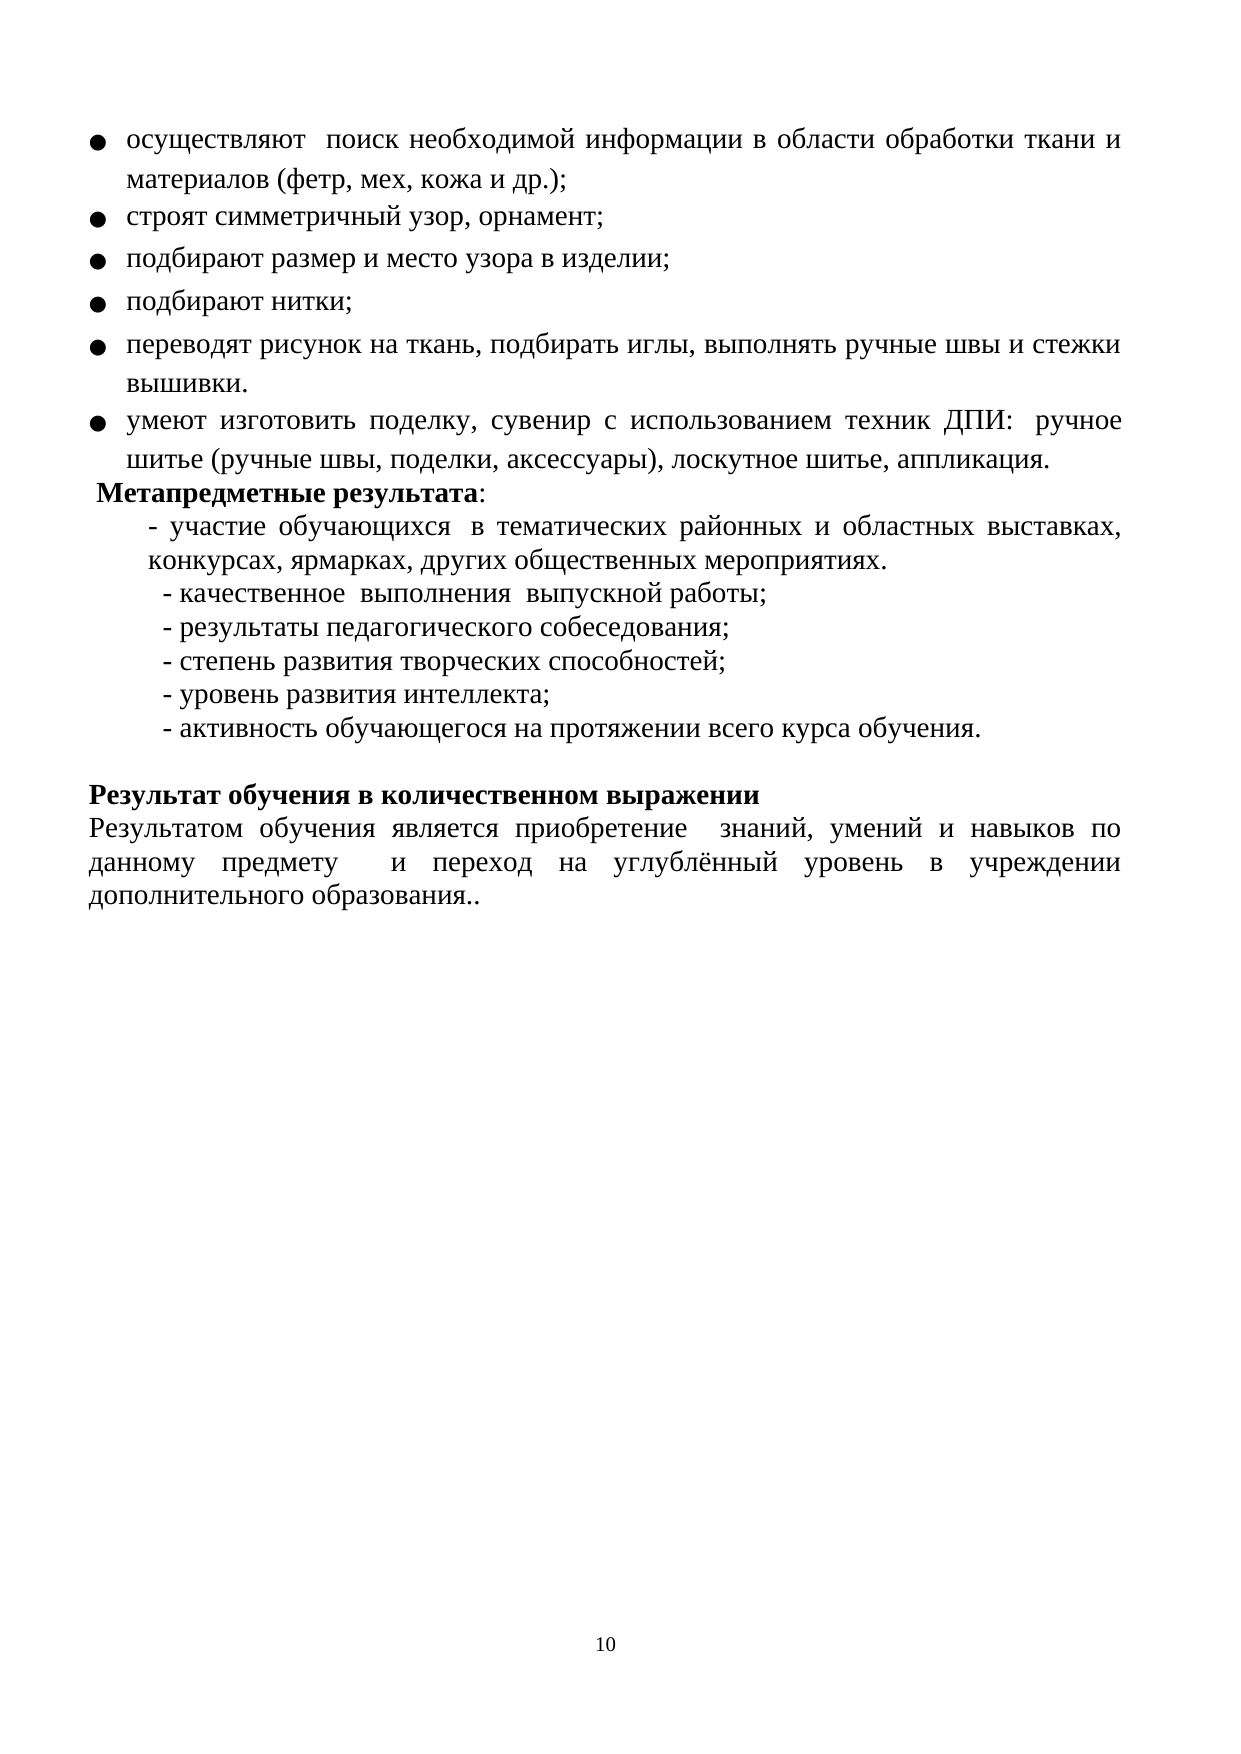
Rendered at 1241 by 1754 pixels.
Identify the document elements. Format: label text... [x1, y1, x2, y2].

text Результат обучения в количественном выражении [89, 777, 1122, 810]
text Метапредметные результата: [89, 475, 1122, 508]
list умеют изготовить поделку, сувенир с использованием техник ДПИ: ручное шитье (ручные швы, поделки, аксессуары), лоскутное шитье, аппликация. [89, 399, 1122, 475]
text Результатом обучения является приобретение знаний, умений и навыков по данному предмету и переход на углублённый уровень в учреждении дополнительного образования.. [89, 810, 1122, 911]
list подбирают размер и место узора в изделии; [89, 237, 1122, 280]
text - результаты педагогического собеседования; [89, 609, 1122, 643]
list строят симметричный узор, орнамент; [89, 194, 1122, 237]
text - активность обучающегося на протяжении всего курса обучения. [89, 710, 1122, 743]
text - качественное выполнения выпускной работы; [89, 576, 1122, 609]
list переводят рисунок на ткань, подбирать иглы, выполнять ручные швы и стежки вышивки. [89, 322, 1122, 399]
text - уровень развития интеллекта; [89, 676, 1122, 710]
list подбирают нитки; [89, 280, 1122, 322]
list осуществляют поиск необходимой информации в области обработки ткани и материалов (фетр, мех, кожа и др.); [89, 118, 1122, 194]
text - степень развития творческих способностей; [89, 643, 1122, 676]
text - участие обучающихся в тематических районных и областных выставках, конкурсах, ярмарках, других общественных мероприятиях. [148, 508, 1122, 576]
